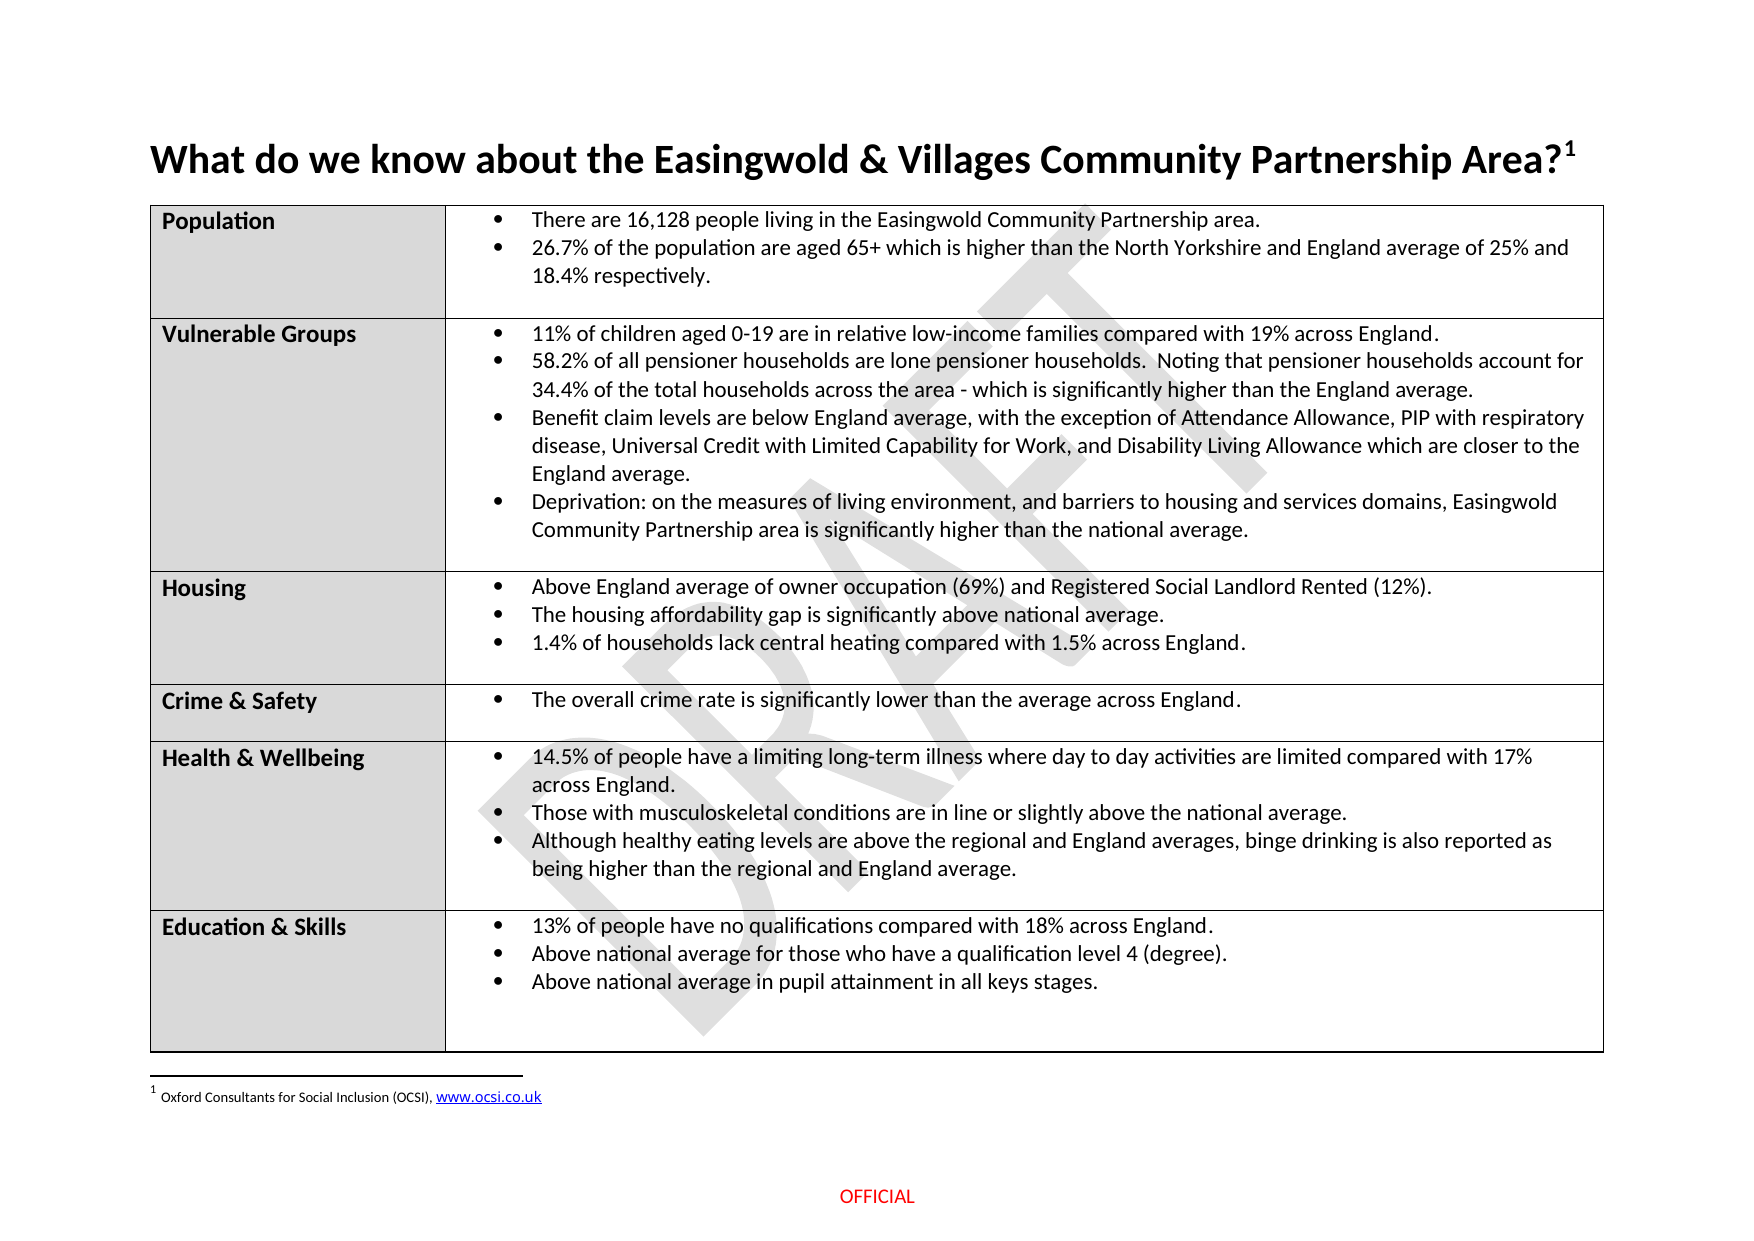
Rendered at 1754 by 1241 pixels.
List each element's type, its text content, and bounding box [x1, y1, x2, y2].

table_cell Education & Skills [151, 911, 445, 1051]
table_cell Vulnerable Groups [151, 319, 445, 571]
table_cell Crime & Safety [151, 685, 445, 741]
text What do we know about the Easingwold & Villages Community Partnership Area? [150, 133, 1639, 184]
table_cell Above England average of owner occupation (69%) and Registered Social Landlord Rented (12%). The housing affordability gap is significantly above national average. 1.4% of households lack central heating compared with 1.5% across England. [446, 572, 1603, 684]
table_cell Health & Wellbeing [151, 742, 445, 910]
table_cell Housing [151, 572, 445, 684]
table_cell 13% of people have no qualifications compared with 18% across England. Above national average for those who have a qualification level 4 (degree). Above national average in pupil attainment in all keys stages. [446, 911, 1603, 1051]
table_cell 11% of children aged 0-19 are in relative low-income families compared with 19% across England. 58.2% of all pensioner households are lone pensioner households. Noting that pensioner households account for 34.4% of the total households across the area - which is significantly higher than the England average. Benefit claim levels are below England average, with the exception of Attendance Allowance, PIP with respiratory disease, Universal Credit with Limited Capability for Work, and Disability Living Allowance which are closer to the England average. Deprivation: on the measures of living environment, and barriers to housing and services domains, Easingwold Community Partnership area is significantly higher than the national average. [446, 319, 1603, 571]
table_header There are 16,128 people living in the Easingwold Community Partnership area. 26.7% of the population are aged 65+ which is higher than the North Yorkshire and England average of 25% and 18.4% respectively. [446, 206, 1603, 318]
table_cell The overall crime rate is significantly lower than the average across England. [446, 685, 1603, 741]
table_cell 14.5% of people have a limiting long-term illness where day to day activities are limited compared with 17% across England. Those with musculoskeletal conditions are in line or slightly above the national average. Although healthy eating levels are above the regional and England averages, binge drinking is also reported as being higher than the regional and England average. [446, 742, 1603, 910]
table_header Population [151, 206, 445, 318]
